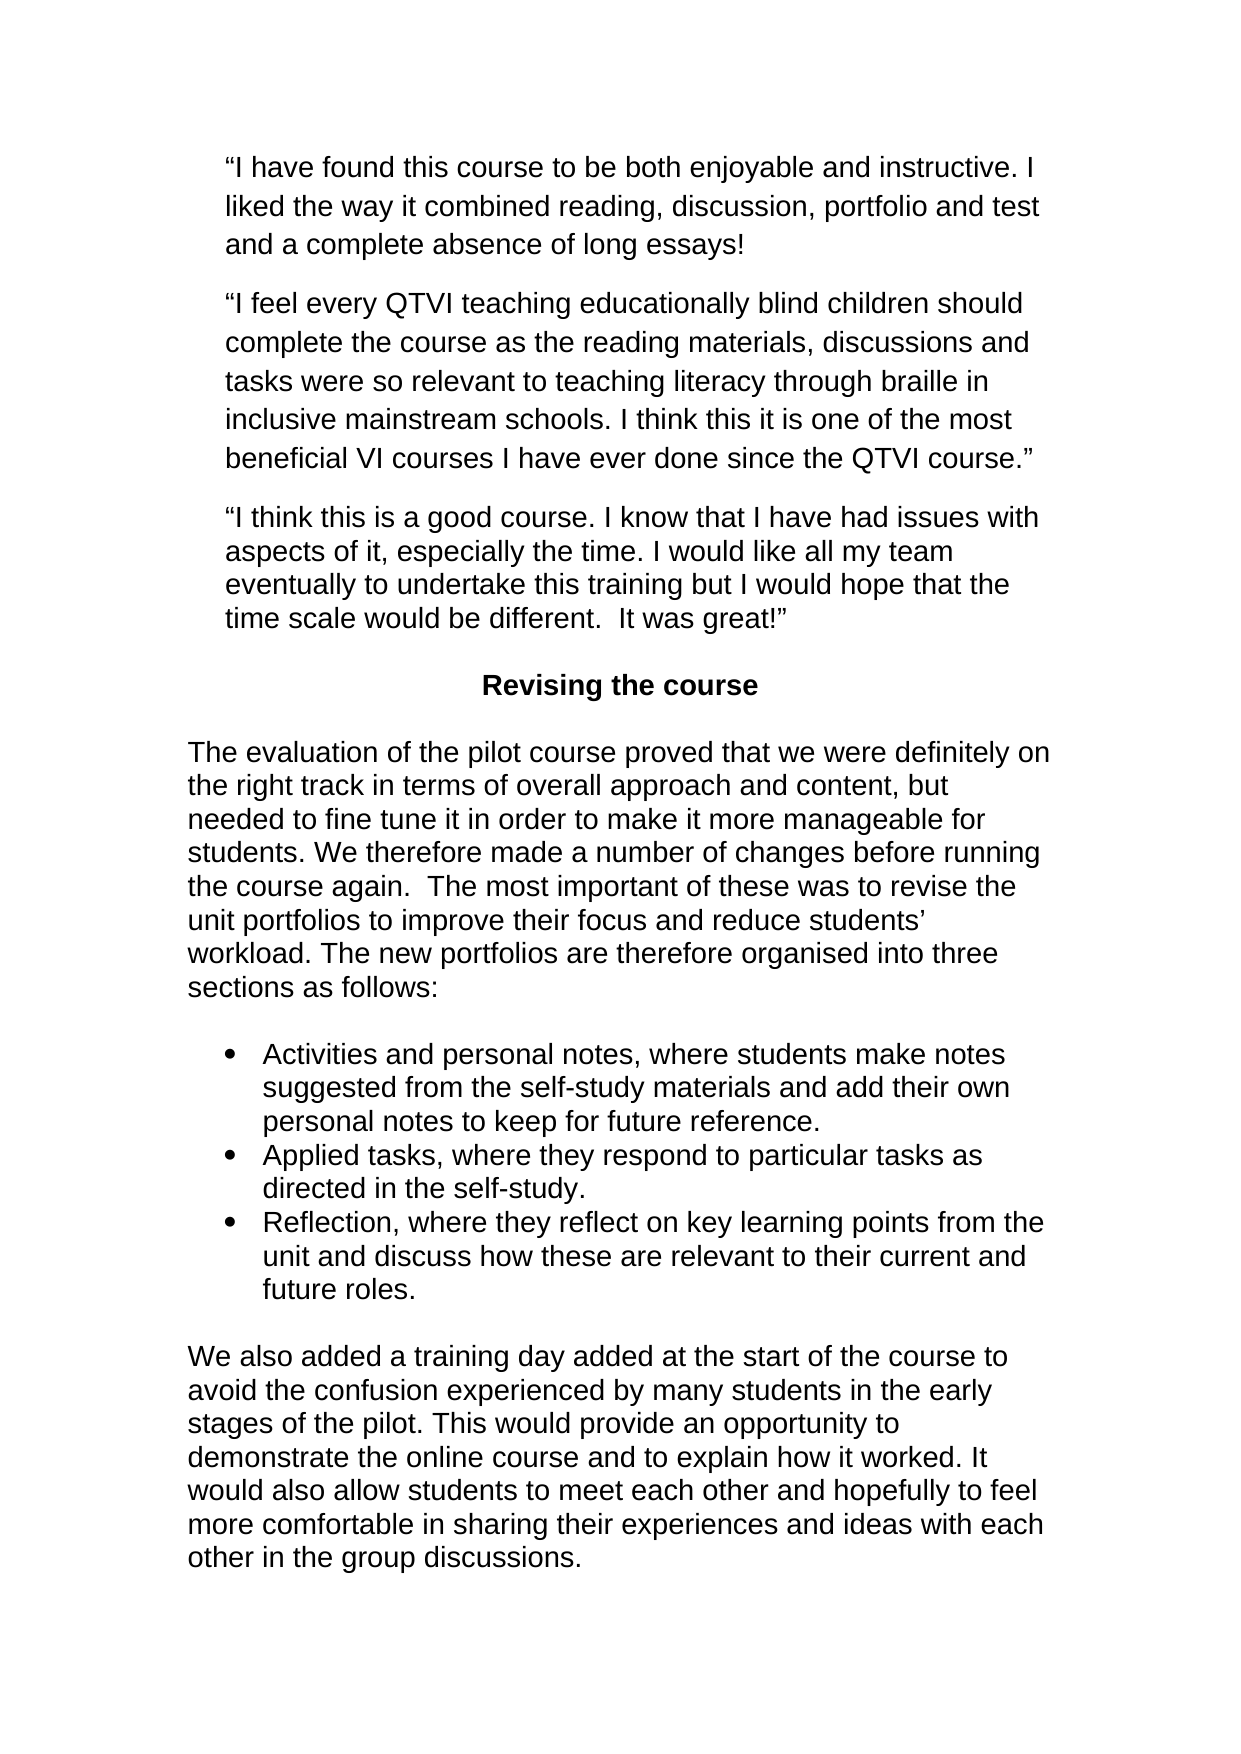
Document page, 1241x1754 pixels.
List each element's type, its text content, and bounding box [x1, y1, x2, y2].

text Revising the course [187, 668, 1053, 701]
list Applied tasks, where they respond to particular tasks as directed in the self-study. [225, 1137, 1053, 1205]
text “I feel every QTVI teaching educationally blind children should complete the course as the reading materials, discussions and tasks were so relevant to teaching literacy through braille in inclusive mainstream schools. I think this it is one of the most beneficial VI courses I have ever done since the QTVI course.” [225, 286, 1053, 474]
text “I think this is a good course. I know that I have had issues with aspects of it, especially the time. I would like all my team eventually to undertake this training but I would hope that the time scale would be different. It was great!” [225, 500, 1053, 634]
text The evaluation of the pilot course proved that we were definitely on the right track in terms of overall approach and content, but needed to fine tune it in order to make it more manageable for students. We therefore made a number of changes before running the course again. The most important of these was to revise the unit portfolios to improve their focus and reduce students’ workload. The new portfolios are therefore organised into three sections as follows: [187, 735, 1053, 1003]
text We also added a training day added at the start of the course to avoid the confusion experienced by many students in the early stages of the pilot. This would provide an opportunity to demonstrate the online course and to explain how it worked. It would also allow students to meet each other and hopefully to feel more comfortable in sharing their experiences and ideas with each other in the group discussions. [187, 1339, 1053, 1574]
list Activities and personal notes, where students make notes suggested from the self-study materials and add their own personal notes to keep for future reference. [225, 1037, 1053, 1137]
list Reflection, where they reflect on key learning points from the unit and discuss how these are relevant to their current and future roles. [225, 1205, 1053, 1306]
text “I have found this course to be both enjoyable and instructive. I liked the way it combined reading, discussion, portfolio and test and a complete absence of long essays! [225, 150, 1053, 261]
